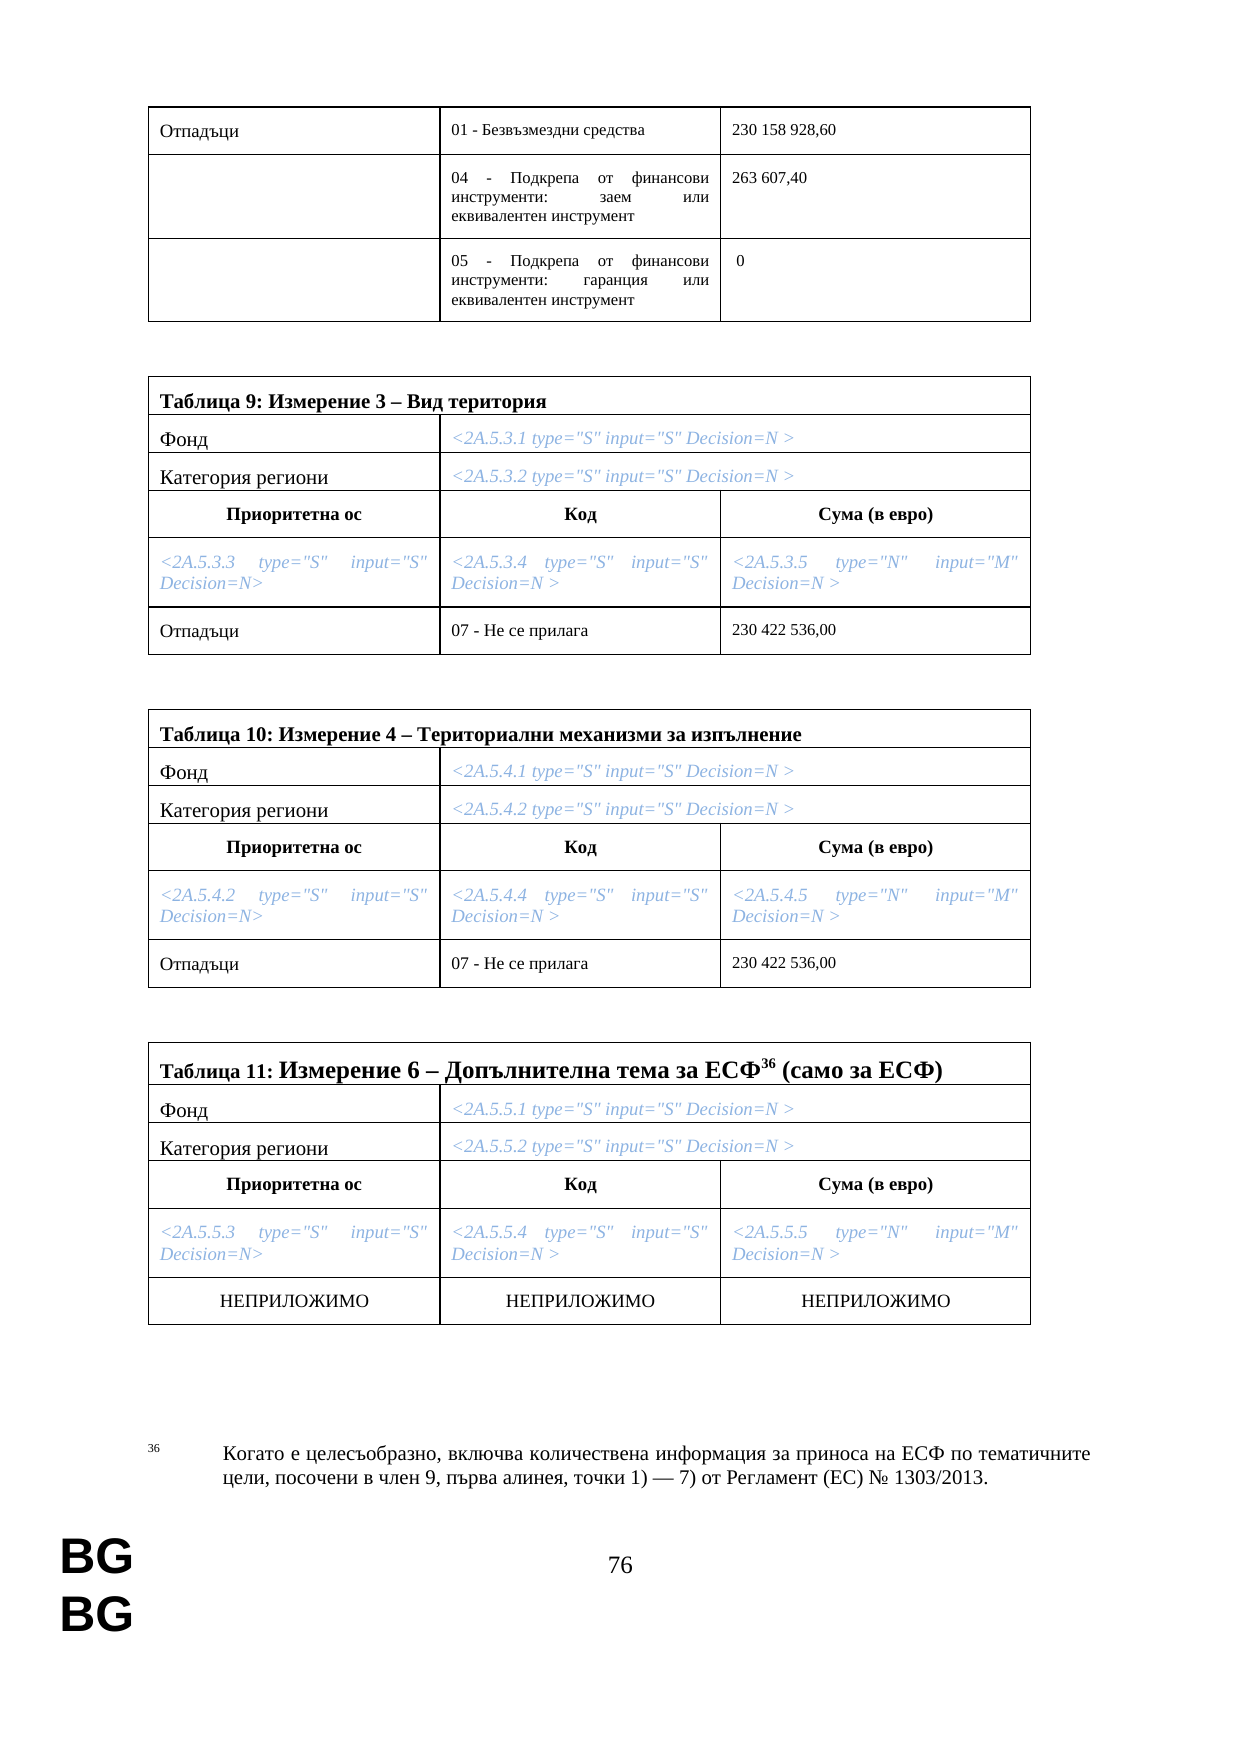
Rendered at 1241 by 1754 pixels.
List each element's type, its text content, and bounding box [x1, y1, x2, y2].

table_cell 230 422 536,00 [721, 608, 1030, 654]
table_cell Приоритетна ос [149, 491, 439, 537]
table_cell <2A.5.3.2 type="S" input="S" Decision=N > [441, 453, 1030, 489]
table_cell Сума (в евро) [721, 824, 1030, 870]
table_cell Отпадъци [149, 108, 439, 154]
table_cell 01 - Безвъзмездни средства [441, 108, 720, 154]
table_header Таблица 10: Измерение 4 – Териториални механизми за изпълнение [149, 710, 1030, 747]
table_cell [149, 239, 439, 321]
table_cell 04 - Подкрепа от финансови инструменти: заем или еквивалентен инструмент [441, 155, 720, 237]
table_cell Отпадъци [149, 608, 439, 654]
table_cell Код [441, 824, 720, 870]
table_cell Приоритетна ос [149, 824, 439, 870]
table_cell Категория региони [149, 453, 439, 489]
table_cell <2A.5.3.3 type="S" input="S" Decision=N> [149, 538, 439, 606]
table_cell 07 - Не се прилага [441, 940, 720, 987]
table_cell 07 - Не се прилага [441, 608, 720, 654]
table_cell <2A.5.5.5 type="N" input="M" Decision=N > [721, 1209, 1030, 1277]
table_cell <2A.5.5.4 type="S" input="S" Decision=N > [441, 1209, 720, 1277]
table_cell Сума (в евро) [721, 1161, 1030, 1207]
table_cell Фонд [149, 1085, 439, 1122]
table_cell <2A.5.3.5 type="N" input="M" Decision=N > [721, 538, 1030, 606]
table_cell <2A.5.5.1 type="S" input="S" Decision=N > [441, 1085, 1030, 1122]
table_cell Категория региони [149, 786, 439, 822]
table_header Таблица 9: Измерение 3 – Вид територия [149, 377, 1030, 414]
table_cell 0 [721, 239, 1030, 321]
table_cell Фонд [149, 748, 439, 784]
table_cell <2A.5.5.2 type="S" input="S" Decision=N > [441, 1123, 1030, 1160]
table_cell [149, 155, 439, 237]
table_cell 230 158 928,60 [721, 108, 1030, 154]
table_cell Код [441, 491, 720, 537]
table_cell НЕПРИЛОЖИМО [721, 1278, 1030, 1324]
table_cell Категория региони [149, 1123, 439, 1160]
table_cell 263 607,40 [721, 155, 1030, 237]
table_cell <2A.5.5.3 type="S" input="S" Decision=N> [149, 1209, 439, 1277]
table_cell <2A.5.4.5 type="N" input="M" Decision=N > [721, 871, 1030, 939]
table_cell <2A.5.3.1 type="S" input="S" Decision=N > [441, 415, 1030, 452]
table_cell <2A.5.4.4 type="S" input="S" Decision=N > [441, 871, 720, 939]
table_cell <2A.5.4.1 type="S" input="S" Decision=N > [441, 748, 1030, 784]
table_header Таблица 11: Измерение 6 – Допълнителна тема за ЕСФ (само за ЕСФ) [149, 1043, 1030, 1084]
table_cell 05 - Подкрепа от финансови инструменти: гаранция или еквивалентен инструмент [441, 239, 720, 321]
table_cell Код [441, 1161, 720, 1207]
table_cell <2A.5.4.2 type="S" input="S" Decision=N> [149, 871, 439, 939]
table_cell <2A.5.3.4 type="S" input="S" Decision=N > [441, 538, 720, 606]
table_cell НЕПРИЛОЖИМО [149, 1278, 439, 1324]
table_cell 230 422 536,00 [721, 940, 1030, 987]
table_cell Приоритетна ос [149, 1161, 439, 1207]
table_cell Отпадъци [149, 940, 439, 987]
table_cell Фонд [149, 415, 439, 452]
table_cell Сума (в евро) [721, 491, 1030, 537]
table_cell НЕПРИЛОЖИМО [441, 1278, 720, 1324]
table_cell <2A.5.4.2 type="S" input="S" Decision=N > [441, 786, 1030, 822]
